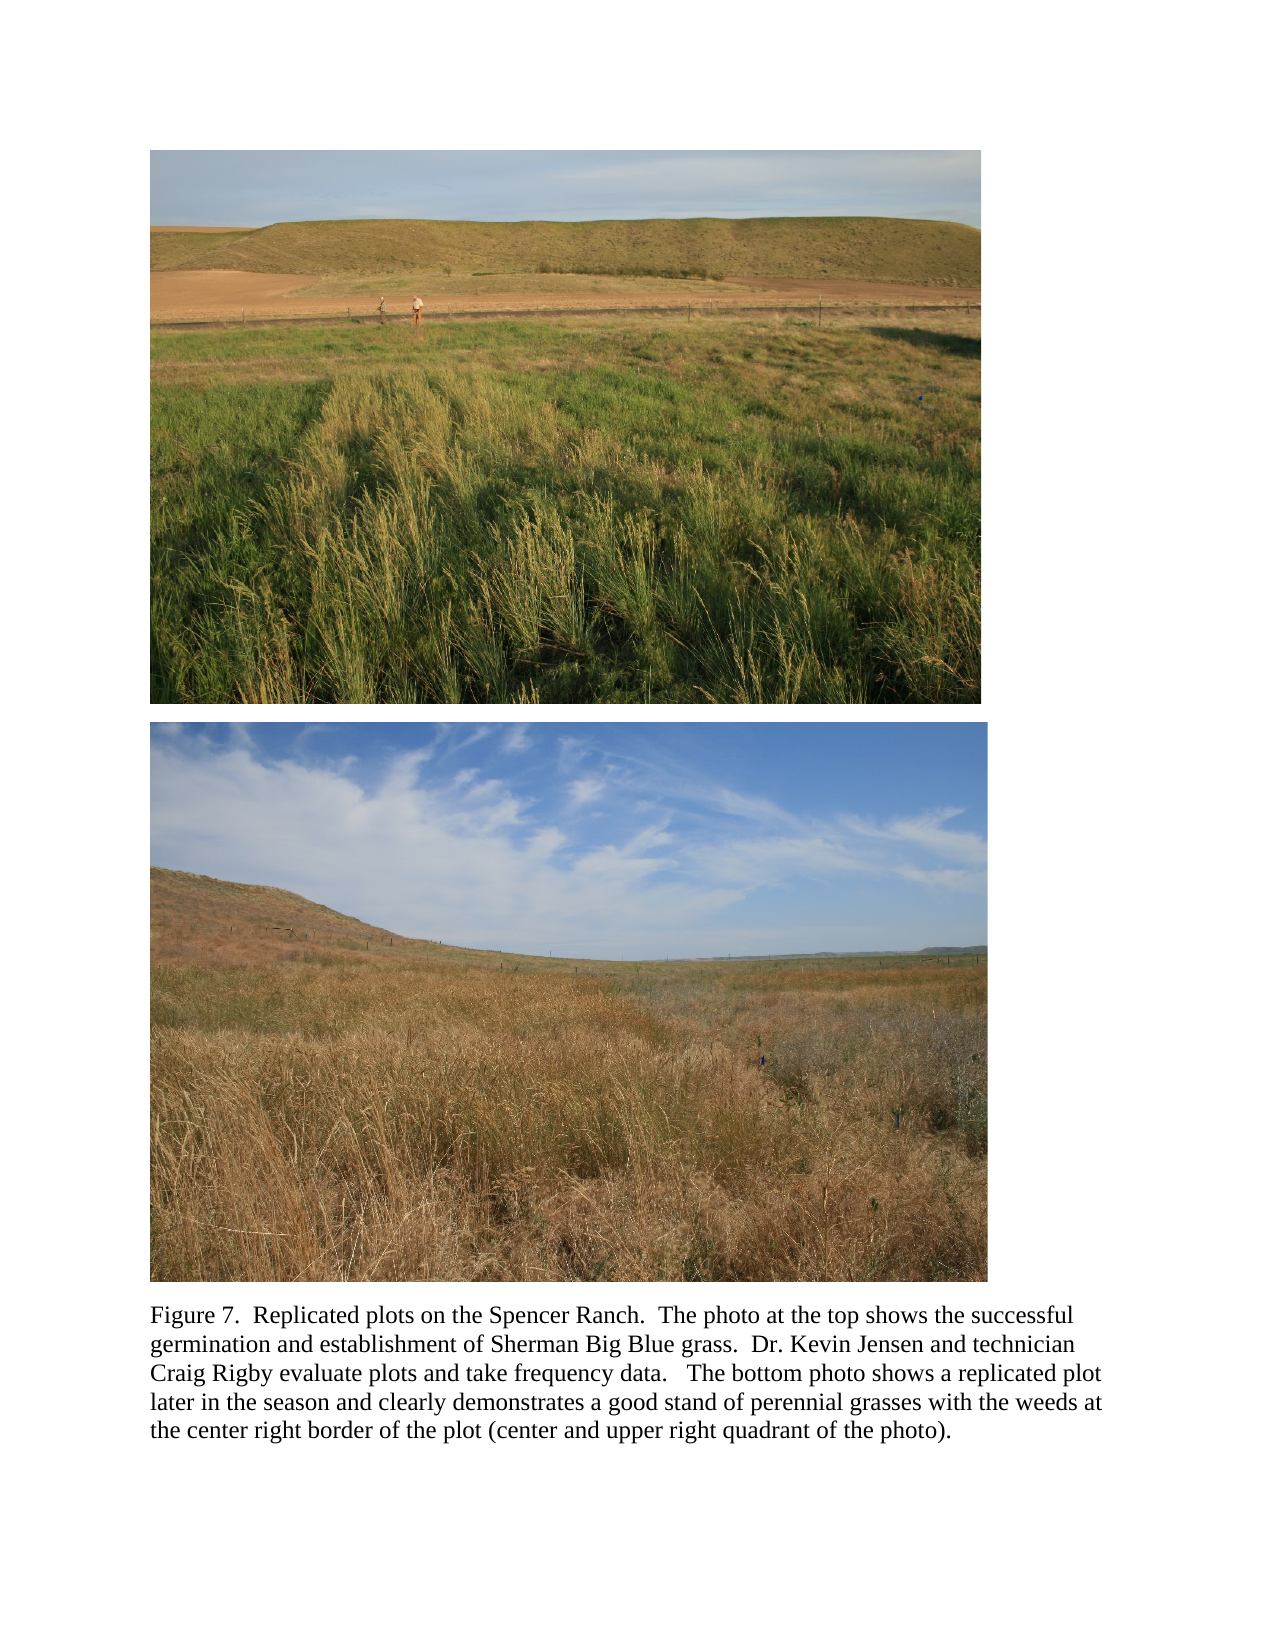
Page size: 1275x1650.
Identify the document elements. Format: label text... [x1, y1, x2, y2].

picture [150, 150, 982, 704]
picture [150, 722, 988, 1282]
text Figure 7. Replicated plots on the Spencer Ranch. The photo at the top shows the successful germination and establishment of Sherman Big Blue grass. Dr. Kevin Jensen and technician Craig Rigby evaluate plots and take frequency data. The bottom photo shows a replicated plot later in the season and clearly demonstrates a good stand of perennial grasses with the weeds at the center right border of the plot (center and upper right quadrant of the photo). [150, 1300, 1125, 1444]
